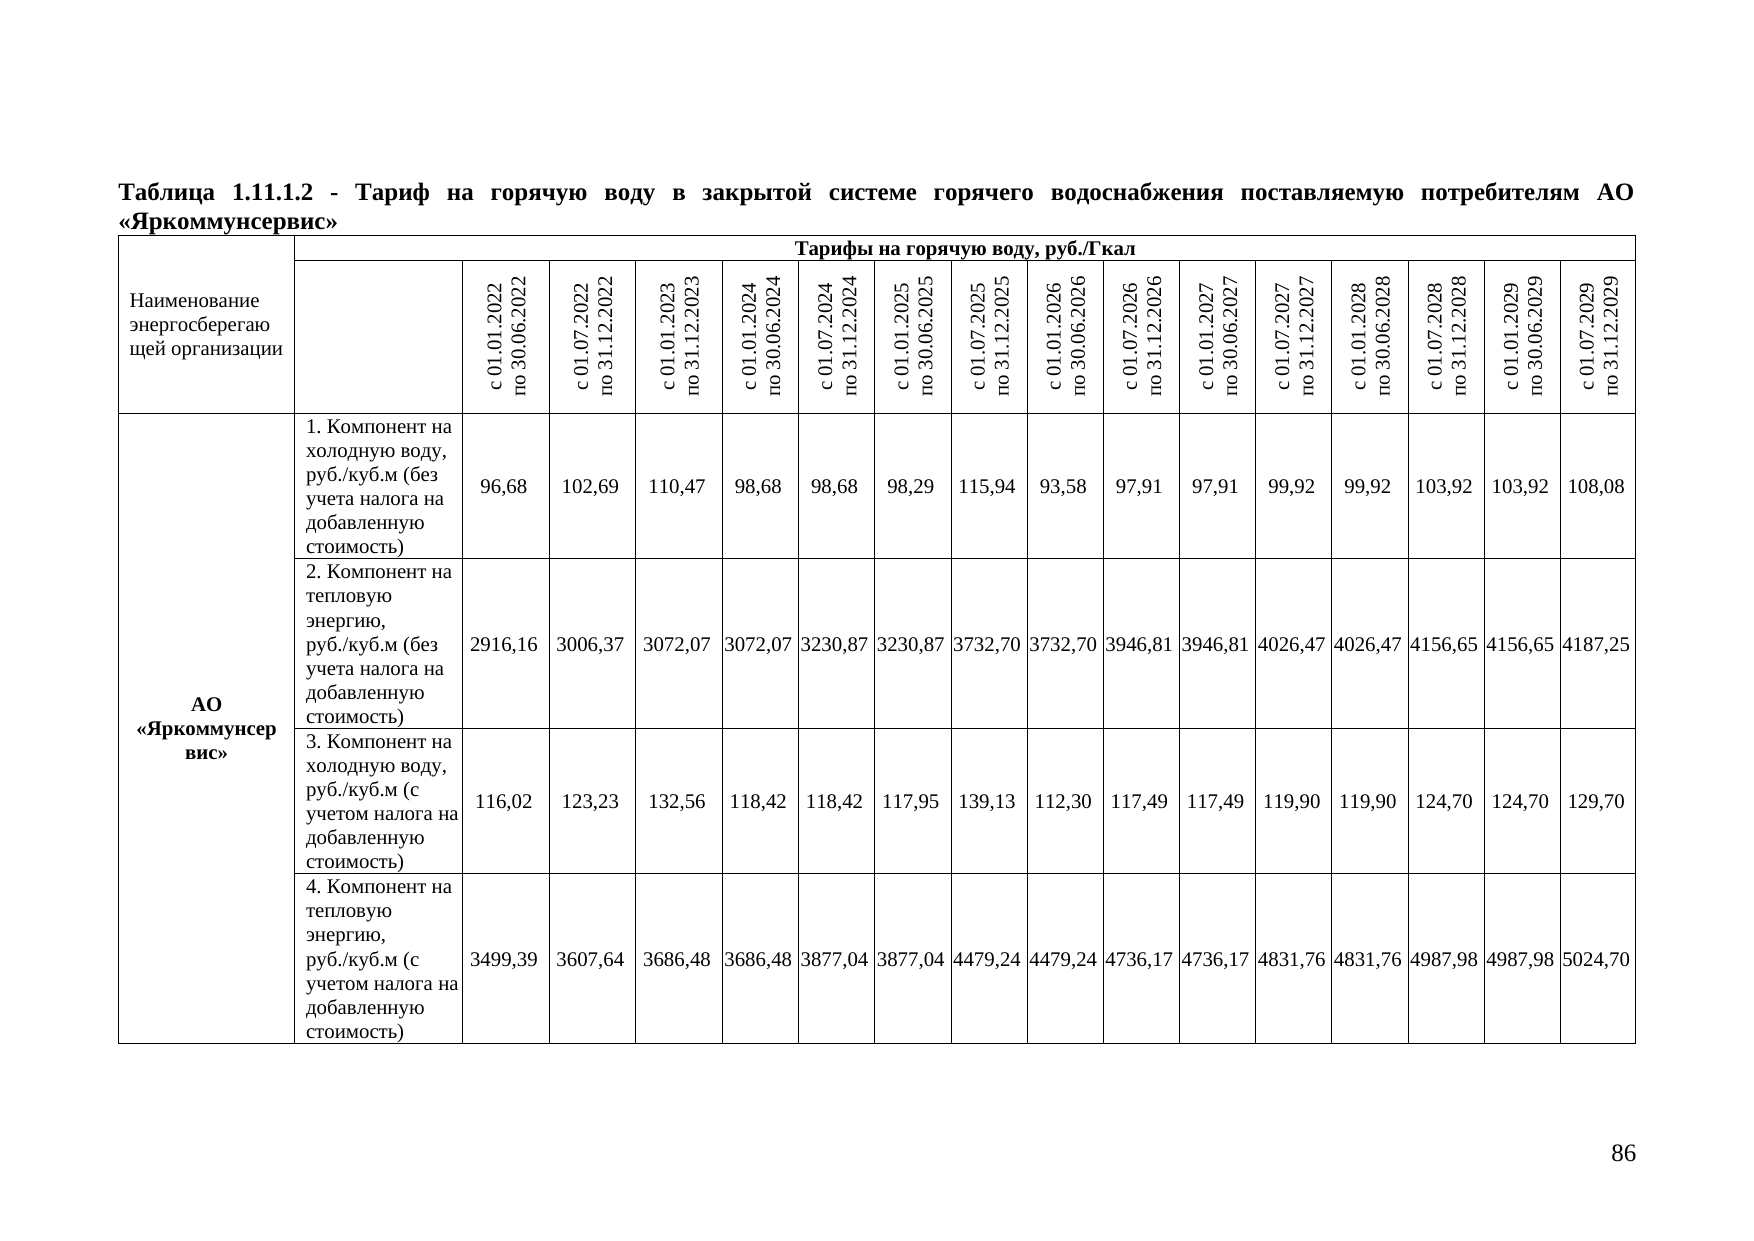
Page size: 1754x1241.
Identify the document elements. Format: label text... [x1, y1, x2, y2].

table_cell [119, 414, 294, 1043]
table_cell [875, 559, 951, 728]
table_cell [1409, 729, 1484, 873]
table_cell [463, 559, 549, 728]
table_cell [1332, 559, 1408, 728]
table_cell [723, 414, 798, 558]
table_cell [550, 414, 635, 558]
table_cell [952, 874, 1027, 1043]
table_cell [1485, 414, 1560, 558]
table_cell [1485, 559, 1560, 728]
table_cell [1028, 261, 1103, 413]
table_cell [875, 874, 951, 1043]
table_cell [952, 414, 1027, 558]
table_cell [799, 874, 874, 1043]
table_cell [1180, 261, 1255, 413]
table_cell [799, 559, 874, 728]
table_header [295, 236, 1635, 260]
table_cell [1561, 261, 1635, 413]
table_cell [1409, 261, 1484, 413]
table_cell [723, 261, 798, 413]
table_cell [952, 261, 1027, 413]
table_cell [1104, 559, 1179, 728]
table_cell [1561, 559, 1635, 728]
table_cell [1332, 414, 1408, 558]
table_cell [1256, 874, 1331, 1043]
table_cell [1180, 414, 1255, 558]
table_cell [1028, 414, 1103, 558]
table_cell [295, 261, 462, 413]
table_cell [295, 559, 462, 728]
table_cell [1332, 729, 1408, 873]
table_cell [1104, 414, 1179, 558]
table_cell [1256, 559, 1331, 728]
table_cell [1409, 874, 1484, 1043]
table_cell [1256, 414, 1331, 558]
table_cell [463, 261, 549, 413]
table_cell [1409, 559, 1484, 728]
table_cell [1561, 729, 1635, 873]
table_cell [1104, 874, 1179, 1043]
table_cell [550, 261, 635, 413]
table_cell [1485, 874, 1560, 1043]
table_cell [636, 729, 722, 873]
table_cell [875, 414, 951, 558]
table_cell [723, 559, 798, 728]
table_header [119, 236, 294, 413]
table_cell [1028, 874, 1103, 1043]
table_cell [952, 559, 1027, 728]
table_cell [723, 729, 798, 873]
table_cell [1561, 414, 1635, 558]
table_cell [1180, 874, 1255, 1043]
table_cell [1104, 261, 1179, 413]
text Таблица 1.11.1.2 - Тариф на горячую воду в закрытой системе горячего водоснабжения поставляемую потребителям АО «Яркоммунсервис» [118, 177, 1636, 235]
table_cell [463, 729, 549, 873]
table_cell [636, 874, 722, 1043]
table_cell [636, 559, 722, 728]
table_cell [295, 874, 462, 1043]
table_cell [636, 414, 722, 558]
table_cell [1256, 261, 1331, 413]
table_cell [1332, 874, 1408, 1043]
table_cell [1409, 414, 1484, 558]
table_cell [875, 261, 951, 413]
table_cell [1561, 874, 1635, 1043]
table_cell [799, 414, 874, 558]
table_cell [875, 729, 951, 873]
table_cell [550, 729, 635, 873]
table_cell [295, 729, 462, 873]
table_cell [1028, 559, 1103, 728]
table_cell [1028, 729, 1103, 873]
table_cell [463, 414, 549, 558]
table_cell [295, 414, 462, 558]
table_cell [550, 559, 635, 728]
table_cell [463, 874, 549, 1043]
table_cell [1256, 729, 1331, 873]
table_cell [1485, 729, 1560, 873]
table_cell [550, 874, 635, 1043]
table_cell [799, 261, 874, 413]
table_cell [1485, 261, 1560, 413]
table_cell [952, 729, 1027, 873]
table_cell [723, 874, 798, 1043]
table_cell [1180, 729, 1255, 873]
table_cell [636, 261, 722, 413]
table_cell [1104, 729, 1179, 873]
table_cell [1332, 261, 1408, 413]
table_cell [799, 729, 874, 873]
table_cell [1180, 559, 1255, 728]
